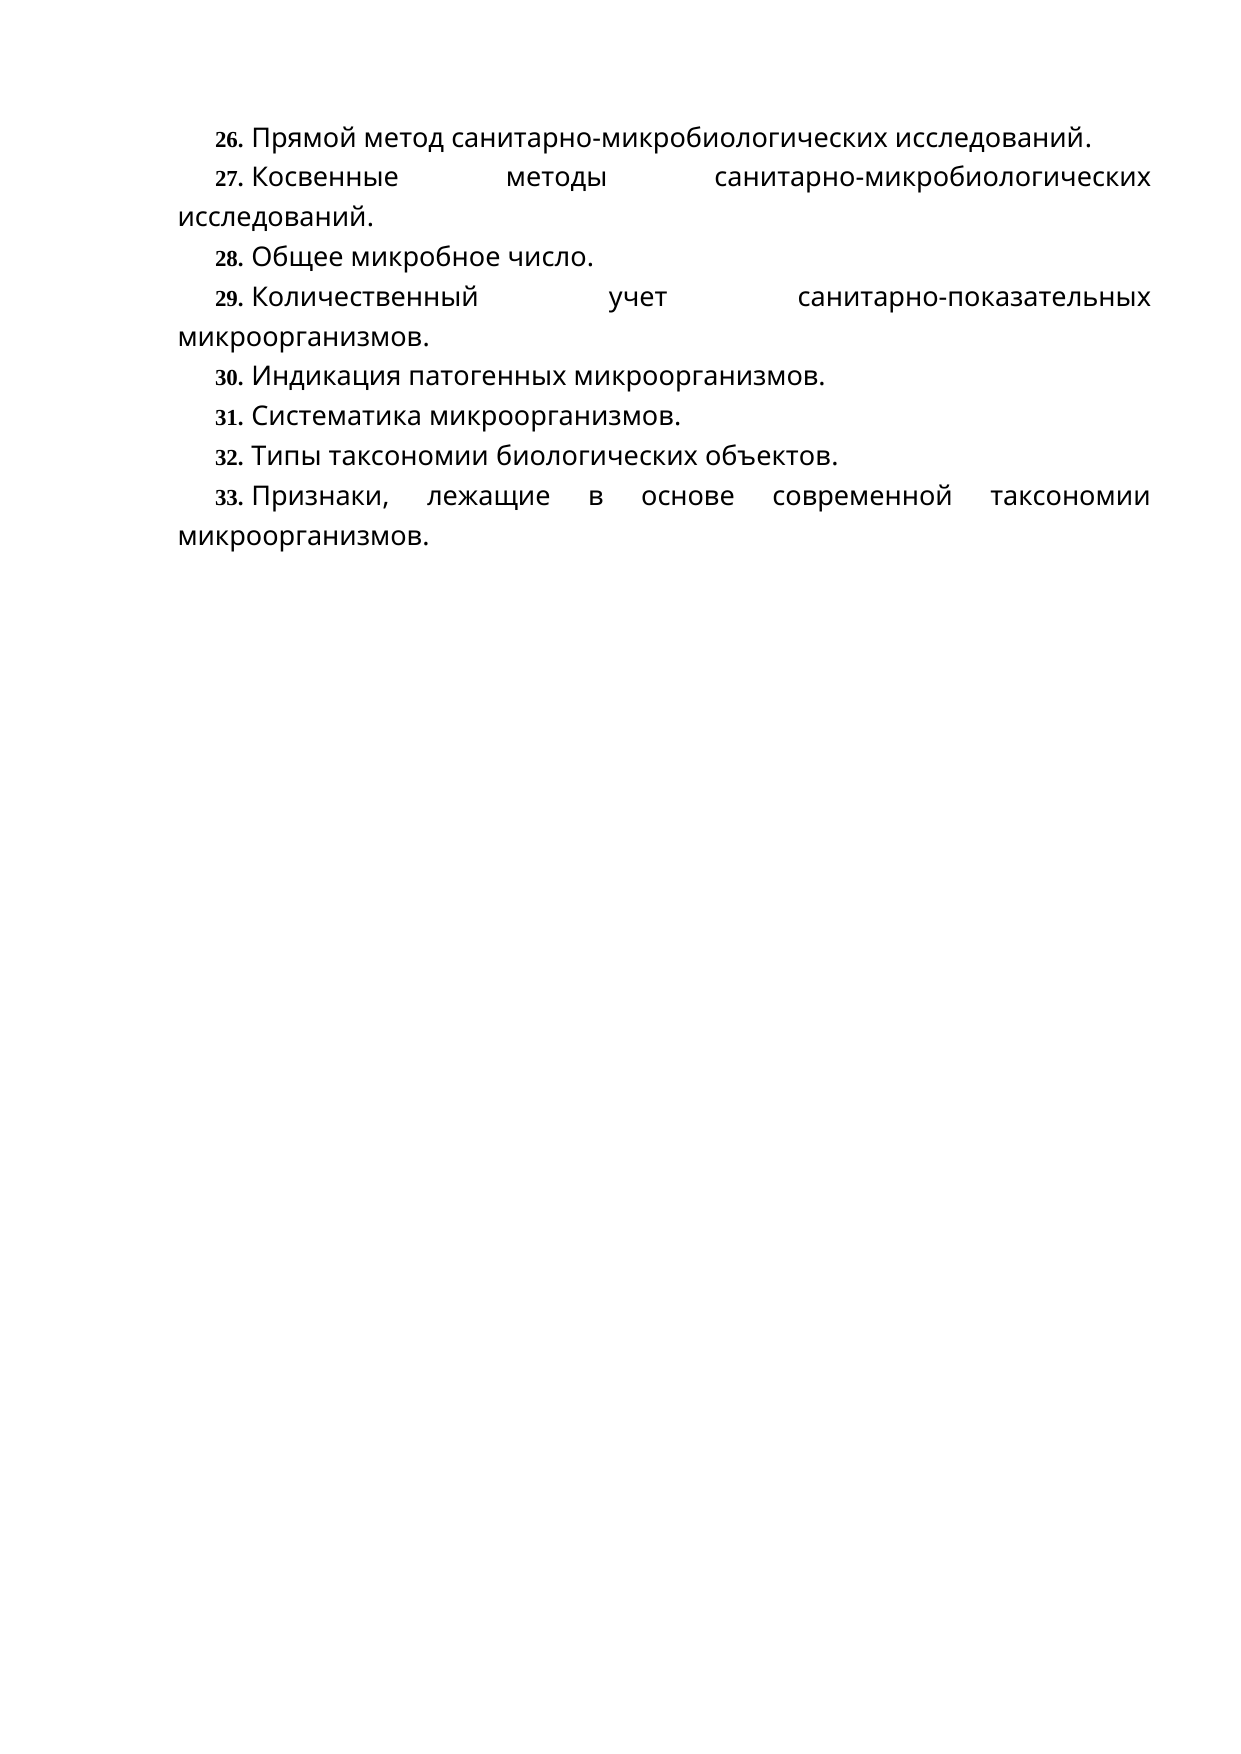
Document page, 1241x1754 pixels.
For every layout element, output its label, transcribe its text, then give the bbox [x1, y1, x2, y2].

list Общее микробное число. [177, 237, 1152, 274]
list Признаки, лежащие в основе современной таксономии микроорганизмов. [177, 476, 1152, 553]
list Систематика микроорганизмов. [177, 397, 1152, 433]
list Косвенные методы санитарно-микробиологических исследований. [177, 158, 1152, 234]
list Количественный учет санитарно-показательных микроорганизмов. [177, 277, 1152, 354]
list Прямой метод санитарно-микробиологических исследований. [177, 118, 1152, 155]
list Типы таксономии биологических объектов. [177, 436, 1152, 473]
list Индикация патогенных микроорганизмов. [177, 357, 1152, 394]
